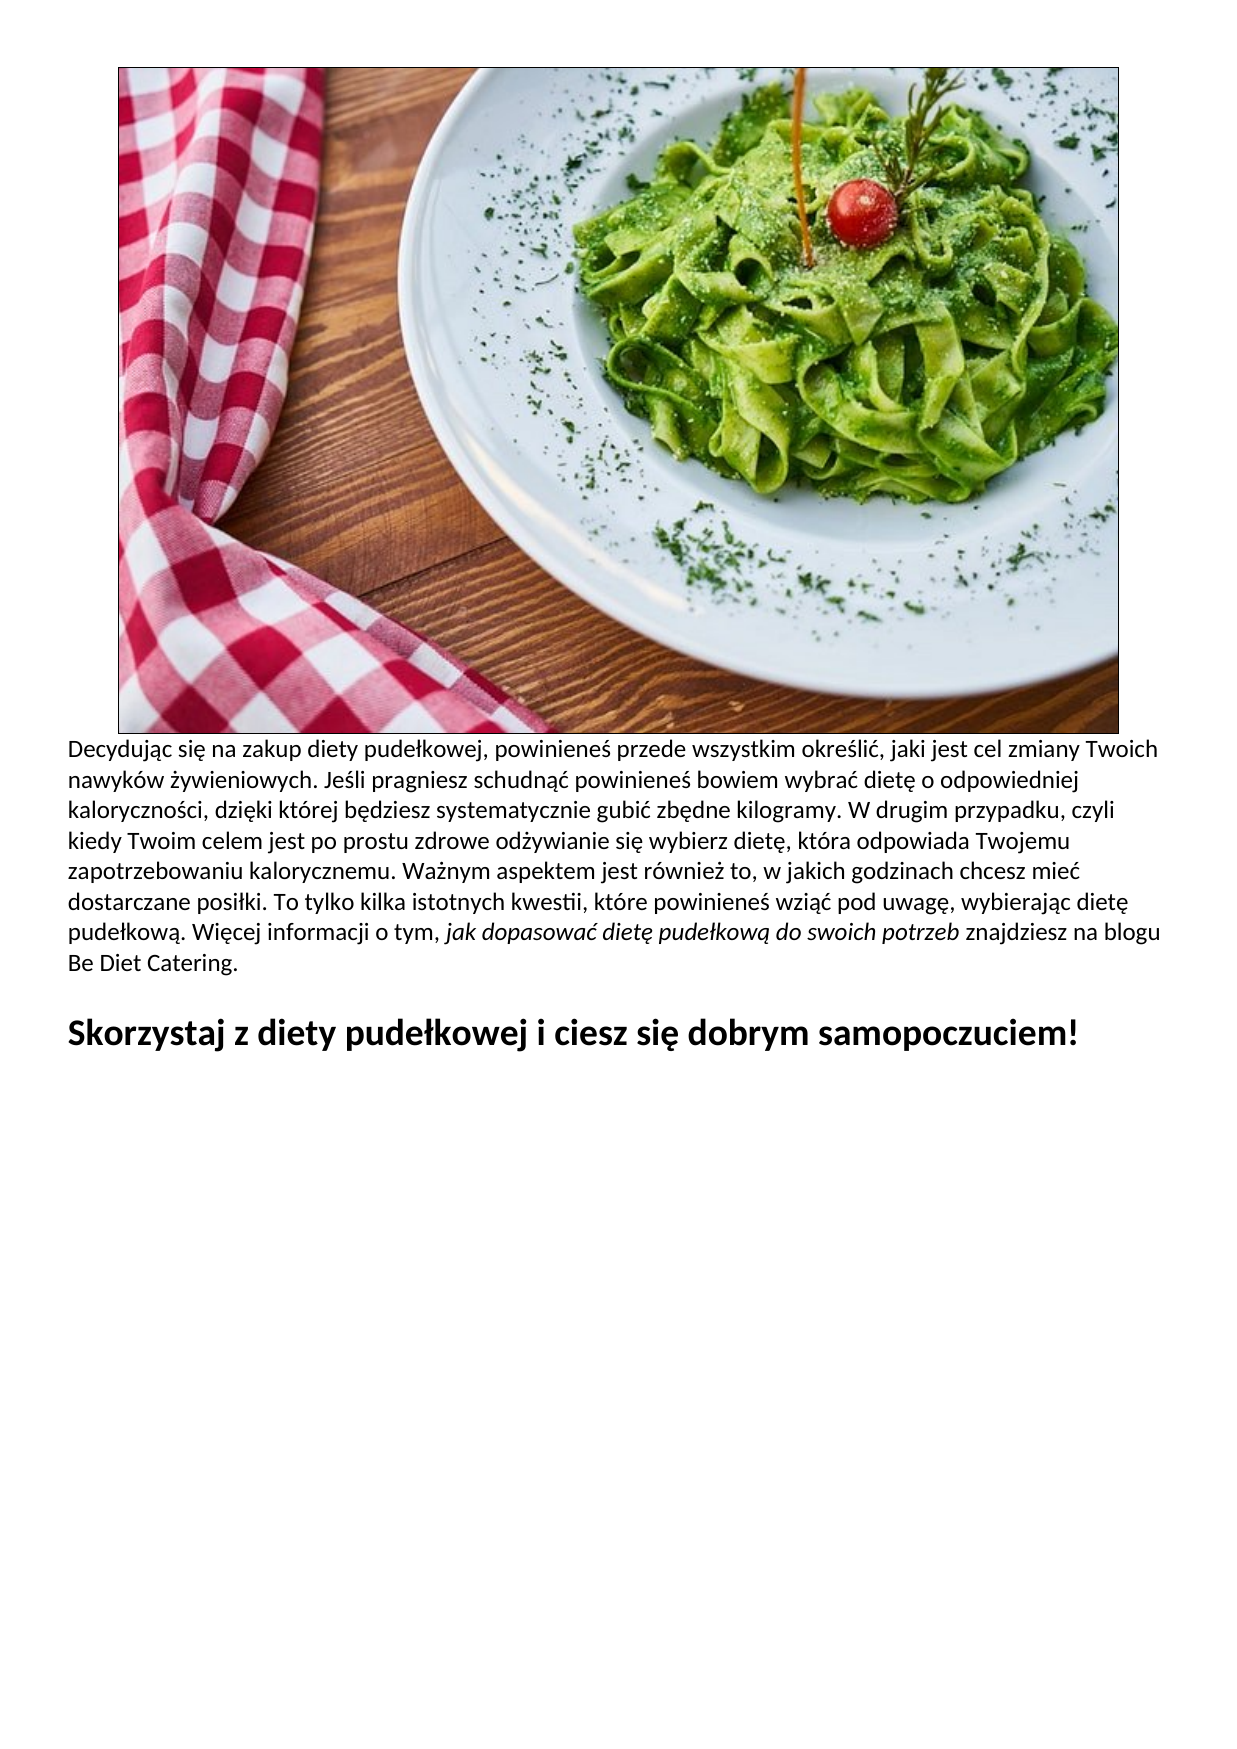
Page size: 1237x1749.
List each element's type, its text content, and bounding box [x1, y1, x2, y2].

text Decydując się na zakup diety pudełkowej, powinieneś przede wszystkim określić, jaki jest cel zmiany Twoich nawyków żywieniowych. Jeśli pragniesz schudnąć powinieneś bowiem wybrać dietę o odpowiedniej kaloryczności, dzięki której będziesz systematycznie gubić zbędne kilogramy. W drugim przypadku, czyli kiedy Twoim celem jest po prostu zdrowe odżywianie się wybierz dietę, która odpowiada Twojemu zapotrzebowaniu kalorycznemu. Ważnym aspektem jest również to, w jakich godzinach chcesz mieć dostarczane posiłki. To tylko kilka istotnych kwestii, które powinieneś wziąć pod uwagę, wybierając dietę pudełkową. Więcej informacji o tym, jak dopasować dietę pudełkową do swoich potrzeb znajdziesz na blogu Be Diet Catering. [68, 733, 1169, 977]
picture [119, 68, 1118, 733]
text Skorzystaj z diety pudełkowej i ciesz się dobrym samopoczuciem! [68, 1009, 1169, 1054]
